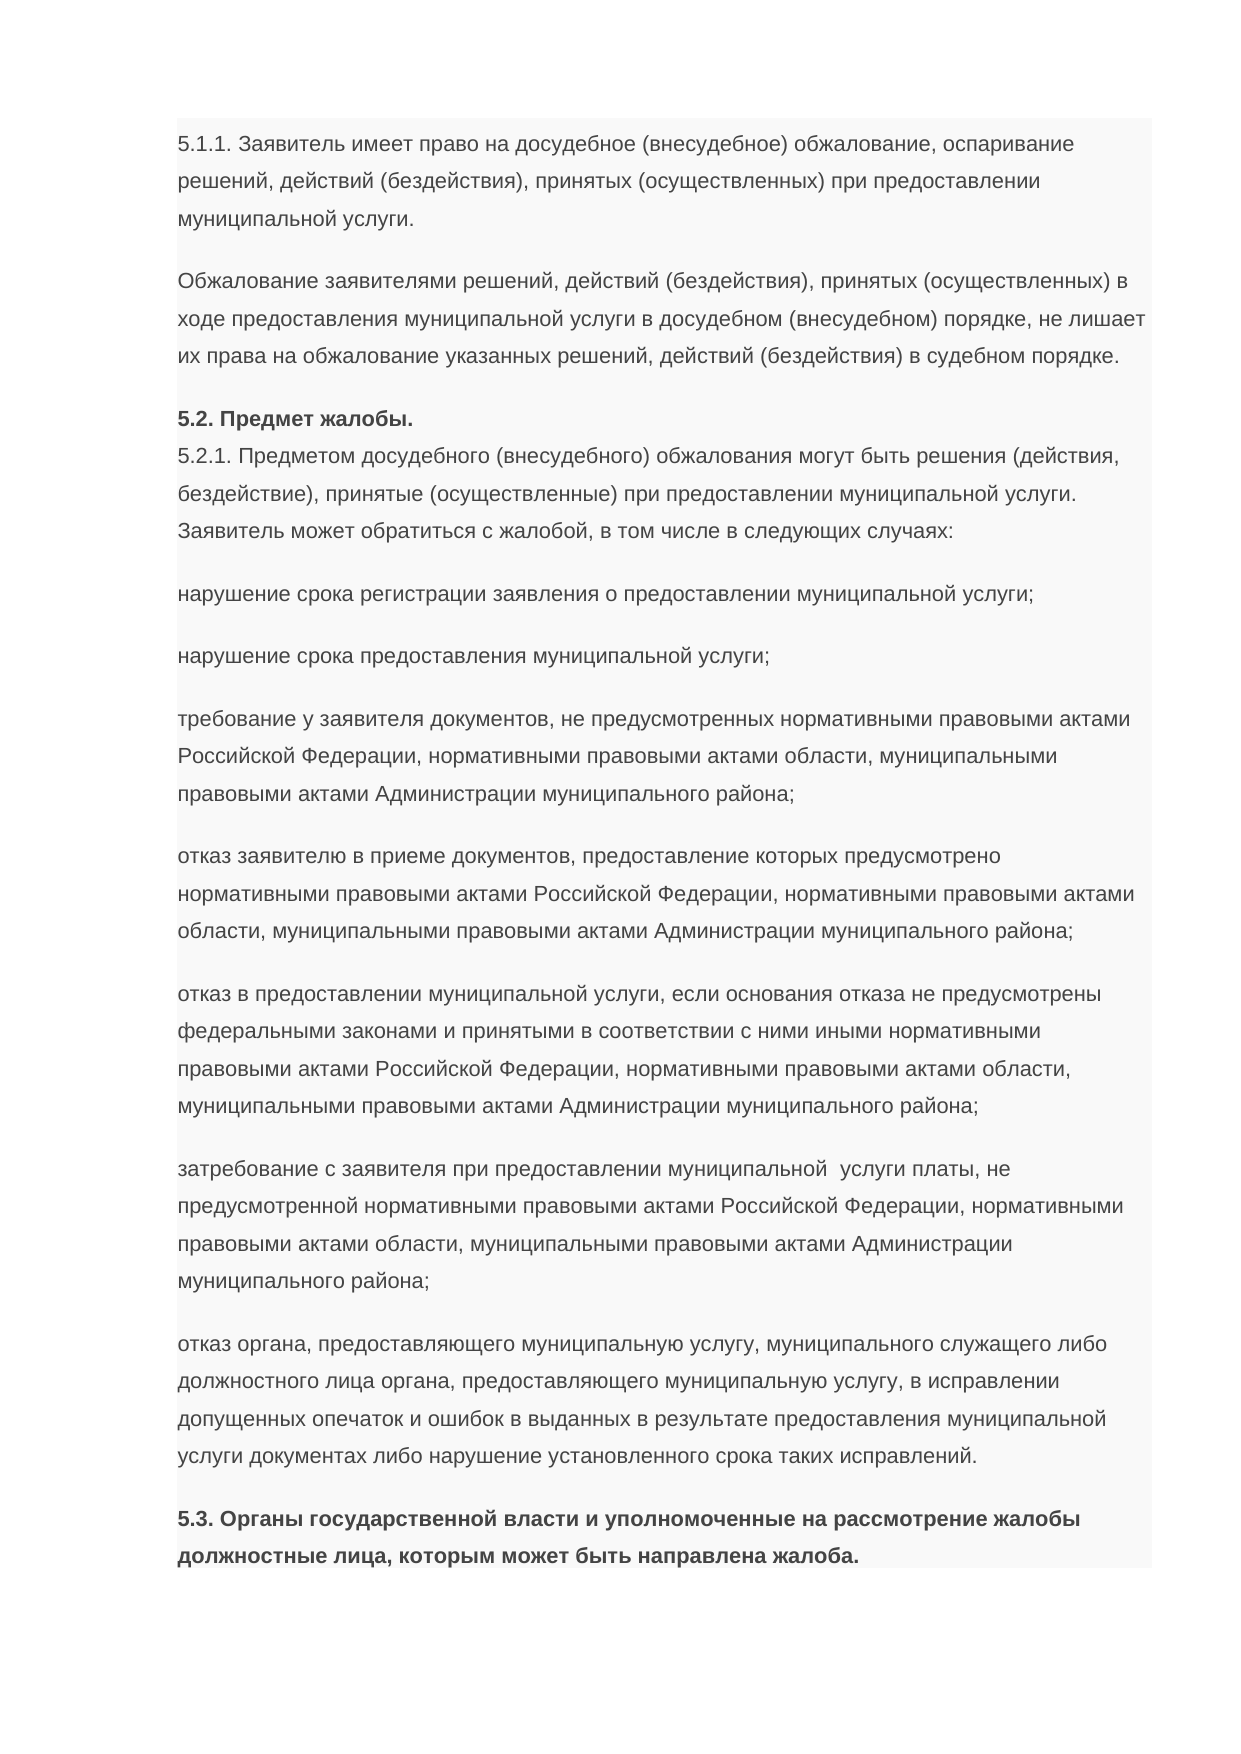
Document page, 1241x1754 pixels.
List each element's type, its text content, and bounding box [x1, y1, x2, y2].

text нарушение срока регистрации заявления о предоставлении муниципальной услуги; [177, 568, 1152, 606]
text затребование с заявителя при предоставлении муниципальной услуги платы, не предусмотренной нормативными правовыми актами Российской Федерации, нормативными правовыми актами области, муниципальными правовыми актами Администрации муниципального района; [177, 1143, 1152, 1293]
text Обжалование заявителями решений, действий (бездействия), принятых (осуществленных) в ходе предоставления муниципальной услуги в досудебном (внесудебном) порядке, не лишает их права на обжалование указанных решений, действий (бездействия) в судебном порядке. [177, 256, 1152, 368]
text 5.2. Предмет жалобы. [177, 393, 1152, 431]
text нарушение срока предоставления муниципальной услуги; [177, 631, 1152, 668]
text требование у заявителя документов, не предусмотренных нормативными правовыми актами Российской Федерации, нормативными правовыми актами области, муниципальными правовыми актами Администрации муниципального района; [177, 693, 1152, 806]
text 5.2.1. Предметом досудебного (внесудебного) обжалования могут быть решения (действия, бездействие), принятые (осуществленные) при предоставлении муниципальной услуги. Заявитель может обратиться с жалобой, в том числе в следующих случаях: [177, 431, 1152, 543]
text отказ в предоставлении муниципальной услуги, если основания отказа не предусмотрены федеральными законами и принятыми в соответствии с ними иными нормативными правовыми актами Российской Федерации, нормативными правовыми актами области, муниципальными правовыми актами Администрации муниципального района; [177, 968, 1152, 1118]
text 5.3. Органы государственной власти и уполномоченные на рассмотрение жалобы должностные лица, которым может быть направлена жалоба. [177, 1493, 1152, 1568]
text отказ заявителю в приеме документов, предоставление которых предусмотрено нормативными правовыми актами Российской Федерации, нормативными правовыми актами области, муниципальными правовыми актами Администрации муниципального района; [177, 831, 1152, 943]
text отказ органа, предоставляющего муниципальную услугу, муниципального служащего либо должностного лица органа, предоставляющего муниципальную услугу, в исправлении допущенных опечаток и ошибок в выданных в результате предоставления муниципальной услуги документах либо нарушение установленного срока таких исправлений. [177, 1318, 1152, 1468]
text 5.1.1. Заявитель имеет право на досудебное (внесудебное) обжалование, оспаривание решений, действий (бездействия), принятых (осуществленных) при предоставлении муниципальной услуги. [177, 118, 1152, 231]
